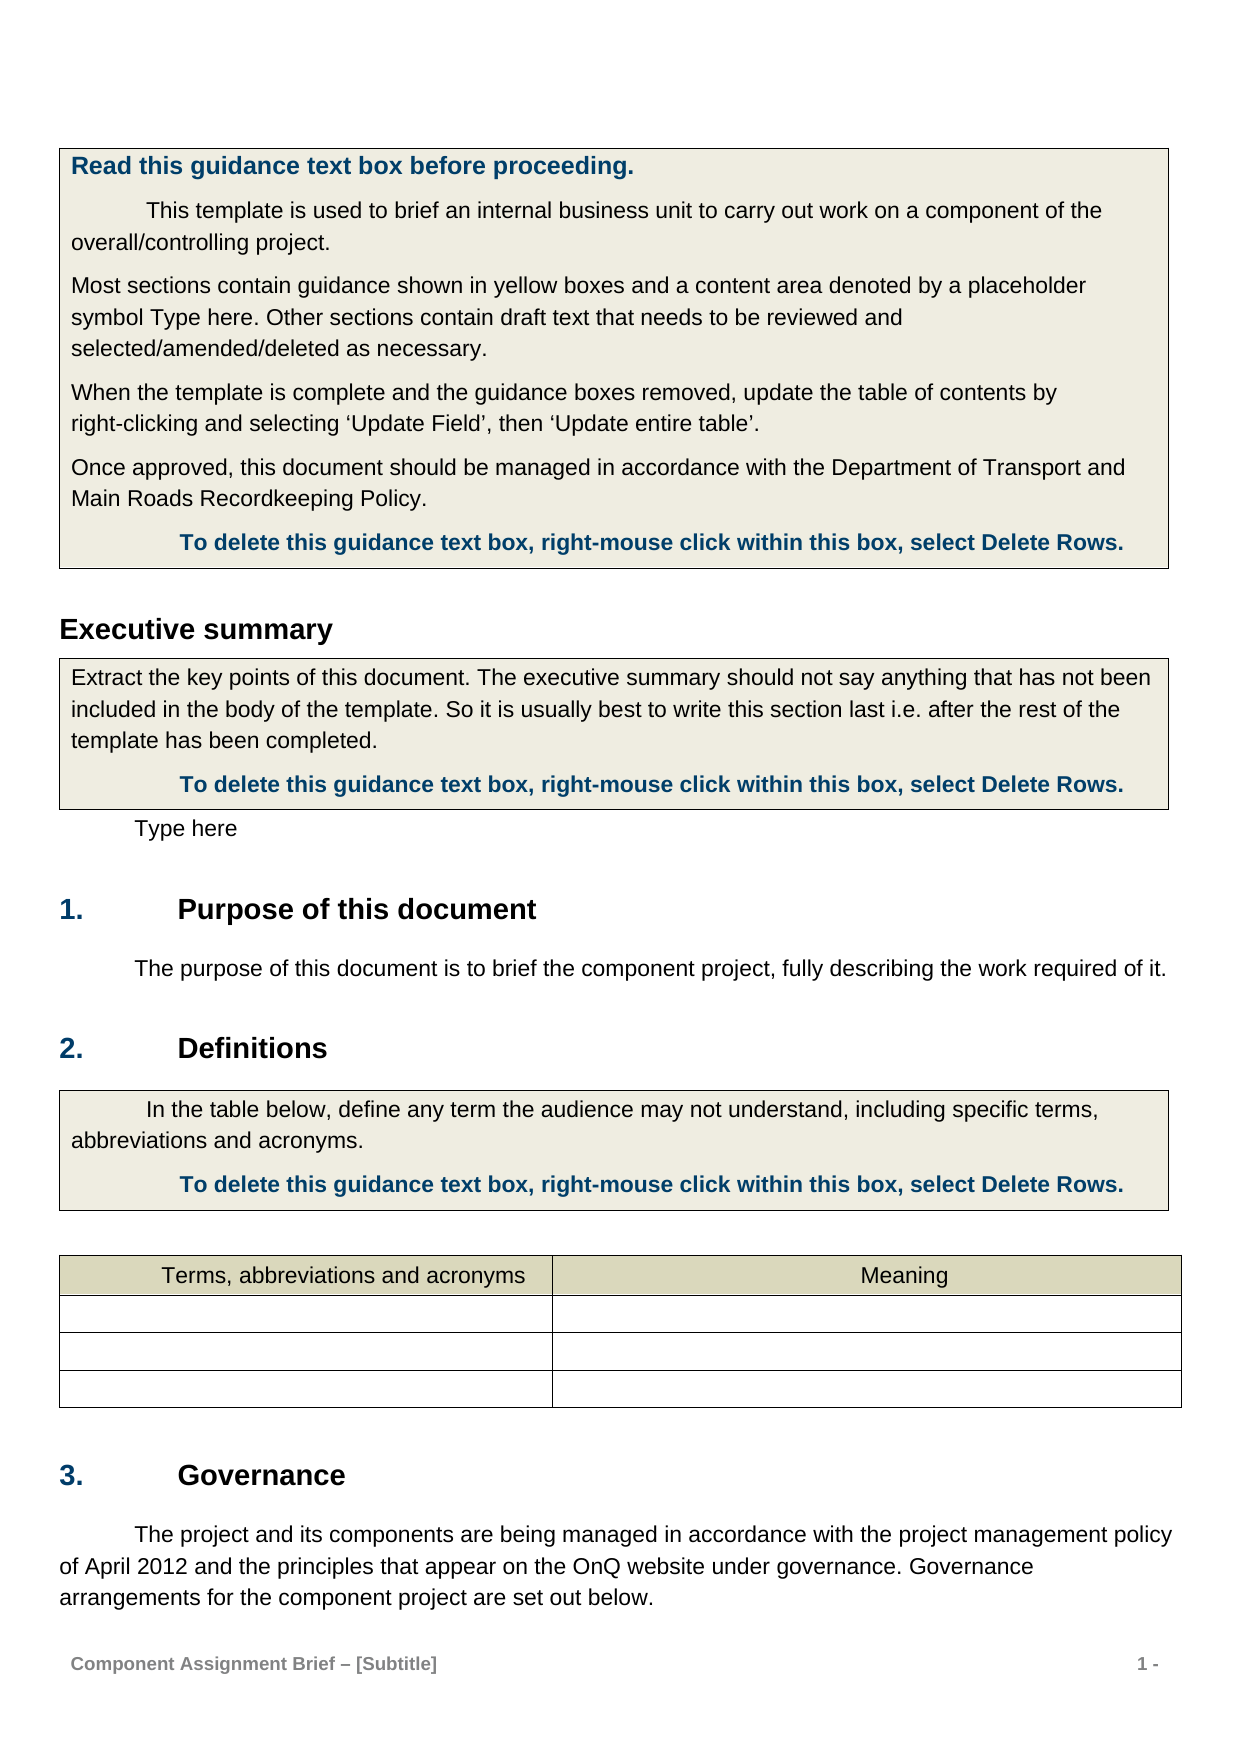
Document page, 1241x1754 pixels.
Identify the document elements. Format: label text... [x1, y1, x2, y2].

table_cell [60, 1333, 552, 1369]
table_header Terms, abbreviations and acronyms [60, 1256, 552, 1294]
text The purpose of this document is to brief the component project, fully describing the work required of it. [59, 950, 1181, 981]
subtitle Definitions [59, 1031, 1181, 1065]
table_header Read this guidance text box before proceeding. This template is used to brief an internal business unit to carry out work on a component of the overall/controlling project. Most sections contain guidance shown in yellow boxes and a content area denoted by a placeholder symbol Type here. Other sections contain draft text that needs to be reviewed and selected/amended/deleted as necessary. When the template is complete and the guidance boxes removed, update the table of contents by right-clicking and selecting ‘Update Field’, then ‘Update entire table’. Once approved, this document should be managed in accordance with the Department of Transport and Main Roads Recordkeeping Policy. To delete this guidance text box, right-mouse click within this box, select Delete Rows. [60, 149, 1168, 567]
table_cell [553, 1371, 1181, 1407]
table_header Extract the key points of this document. The executive summary should not say anything that has not been included in the body of the template. So it is usually best to write this section last i.e. after the rest of the template has been completed. To delete this guidance text box, right-mouse click within this box, select Delete Rows. [60, 659, 1168, 809]
table_header In the table below, define any term the audience may not understand, including specific terms, abbreviations and acronyms. To delete this guidance text box, right-mouse click within this box, select Delete Rows. [60, 1091, 1168, 1210]
table_cell [60, 1371, 552, 1407]
text The project and its components are being managed in accordance with the project management policy of April 2012 and the principles that appear on the OnQ website under governance. Governance arrangements for the component project are set out below. [59, 1517, 1181, 1610]
table_cell [553, 1296, 1181, 1332]
subtitle Purpose of this document [59, 892, 1181, 925]
table_cell [60, 1296, 552, 1332]
text Type here [59, 810, 1181, 842]
table_header Meaning [553, 1256, 1181, 1294]
subtitle Governance [59, 1458, 1181, 1492]
table_cell [553, 1333, 1181, 1369]
subtitle Executive summary [59, 612, 1181, 646]
